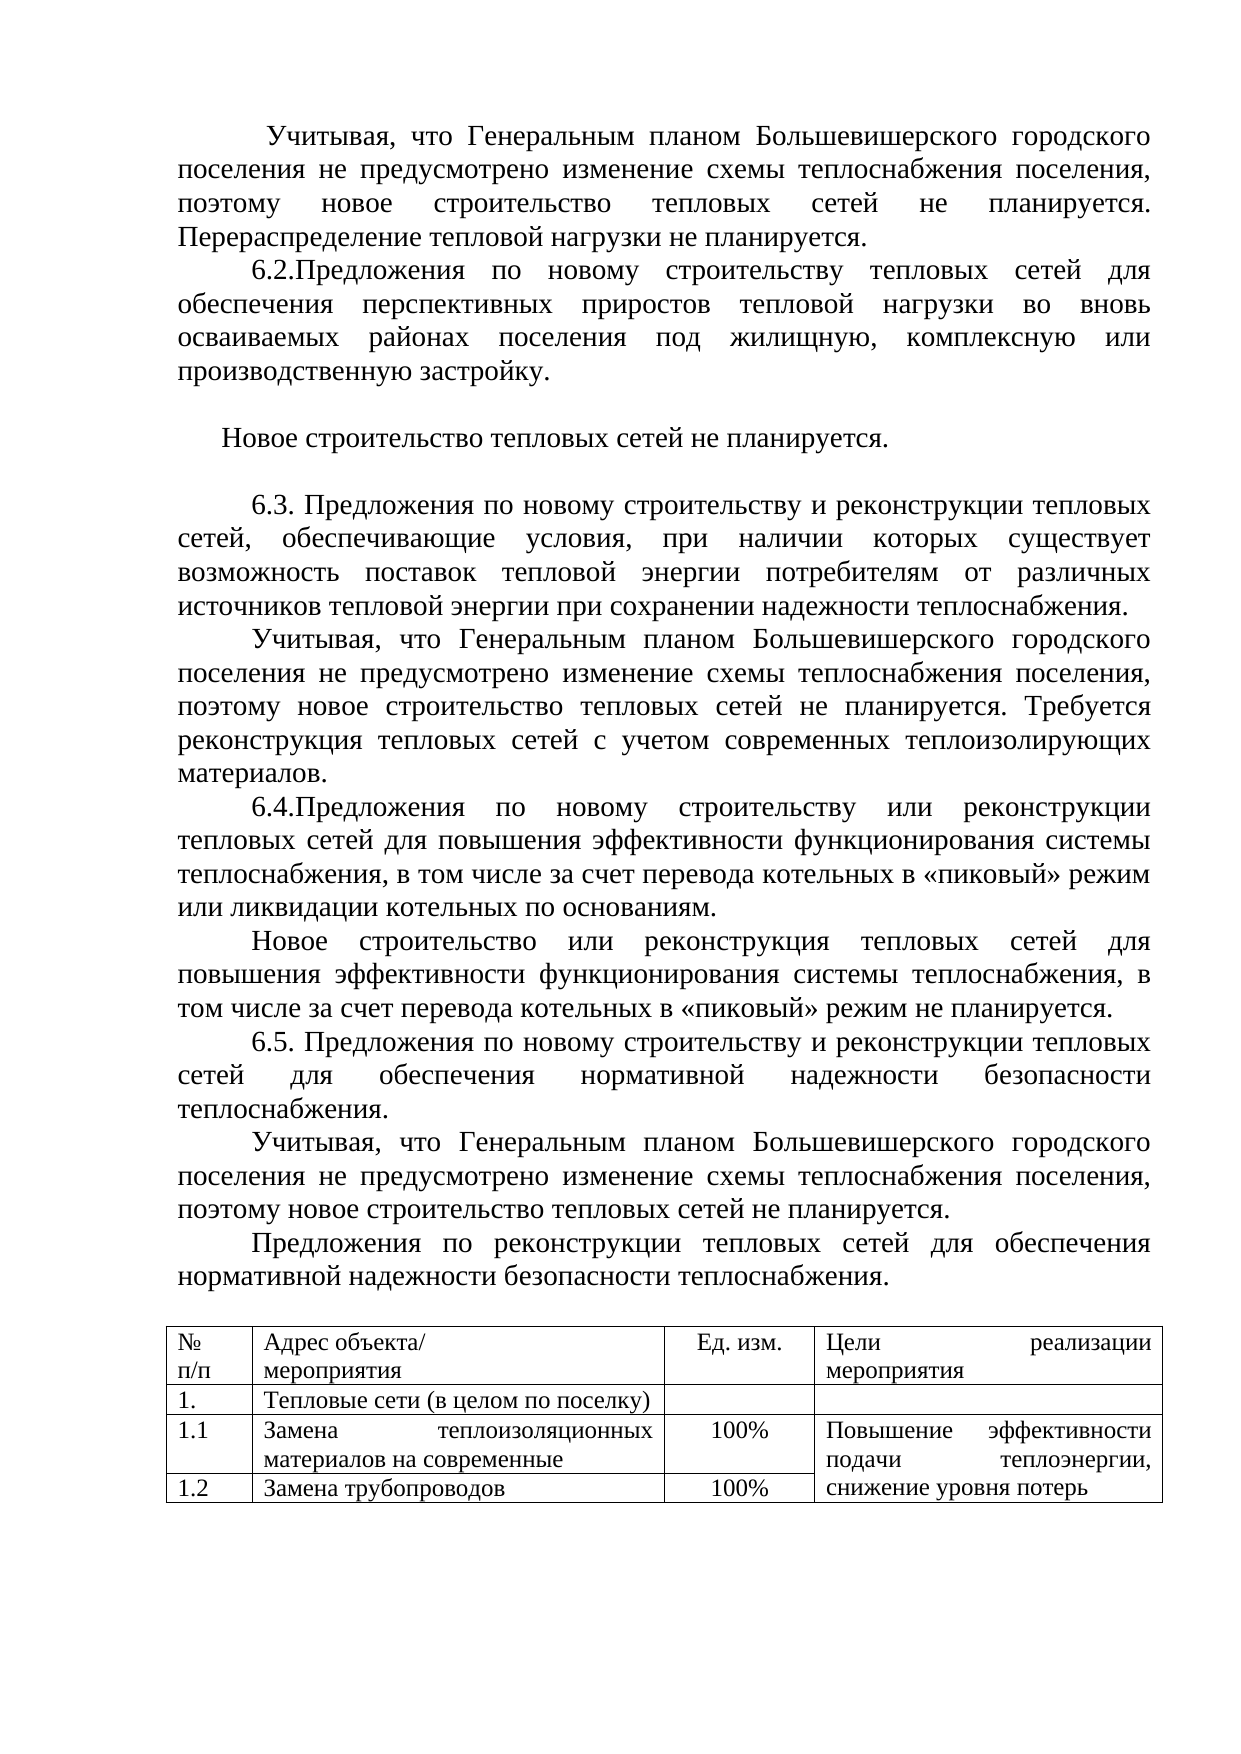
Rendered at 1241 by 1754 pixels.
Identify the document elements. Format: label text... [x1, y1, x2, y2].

table_cell 1. [167, 1385, 252, 1414]
table_cell [665, 1385, 814, 1414]
text Новое строительство или реконструкция тепловых сетей для повышения эффективности функционирования системы теплоснабжения, в том числе за счет перевода котельных в «пиковый» режим не планируется. [177, 923, 1152, 1024]
table_cell Тепловые сети (в целом по поселку) [253, 1385, 664, 1414]
table_header Адрес объекта/ мероприятия [253, 1327, 664, 1384]
table_cell 100% [665, 1415, 814, 1472]
table_header № п/п [167, 1327, 252, 1384]
table_cell Повышение эффективности подачи теплоэнергии, снижение уровня потерь [815, 1415, 1162, 1502]
table_cell Замена трубопроводов [253, 1474, 664, 1502]
text 6.3. Предложения по новому строительству и реконструкции тепловых сетей, обеспечивающие условия, при наличии которых существует возможность поставок тепловой энергии потребителям от различных источников тепловой энергии при сохранении надежности теплоснабжения. [177, 487, 1152, 621]
table_header Ед. изм. [665, 1327, 814, 1384]
text Учитывая, что Генеральным планом Большевишерского городского поселения не предусмотрено изменение схемы теплоснабжения поселения, поэтому новое строительство тепловых сетей не планируется. Требуется реконструкция тепловых сетей с учетом современных теплоизолирующих материалов. [177, 621, 1152, 789]
text 6.2.Предложения по новому строительству тепловых сетей для обеспечения перспективных приростов тепловой нагрузки во вновь осваиваемых районах поселения под жилищную, комплексную или производственную застройку. [177, 252, 1152, 386]
text 6.4.Предложения по новому строительству или реконструкции тепловых сетей для повышения эффективности функционирования системы теплоснабжения, в том числе за счет перевода котельных в «пиковый» режим или ликвидации котельных по основаниям. [177, 789, 1152, 923]
text Новое строительство тепловых сетей не планируется. [177, 420, 1152, 453]
table_header Цели реализации мероприятия [815, 1327, 1162, 1384]
text Учитывая, что Генеральным планом Большевишерского городского поселения не предусмотрено изменение схемы теплоснабжения поселения, поэтому новое строительство тепловых сетей не планируется. Перераспределение тепловой нагрузки не планируется. [177, 118, 1152, 252]
text Учитывая, что Генеральным планом Большевишерского городского поселения не предусмотрено изменение схемы теплоснабжения поселения, поэтому новое строительство тепловых сетей не планируется. [177, 1124, 1152, 1225]
table_cell 1.2 [167, 1474, 252, 1502]
text 6.5. Предложения по новому строительству и реконструкции тепловых сетей для обеспечения нормативной надежности безопасности теплоснабжения. [177, 1024, 1152, 1124]
text Предложения по реконструкции тепловых сетей для обеспечения нормативной надежности безопасности теплоснабжения. [177, 1225, 1152, 1292]
table_cell Замена теплоизоляционных материалов на современные [253, 1415, 664, 1472]
table_cell 1.1 [167, 1415, 252, 1472]
table_cell [815, 1385, 1162, 1414]
table_cell 100% [665, 1474, 814, 1502]
